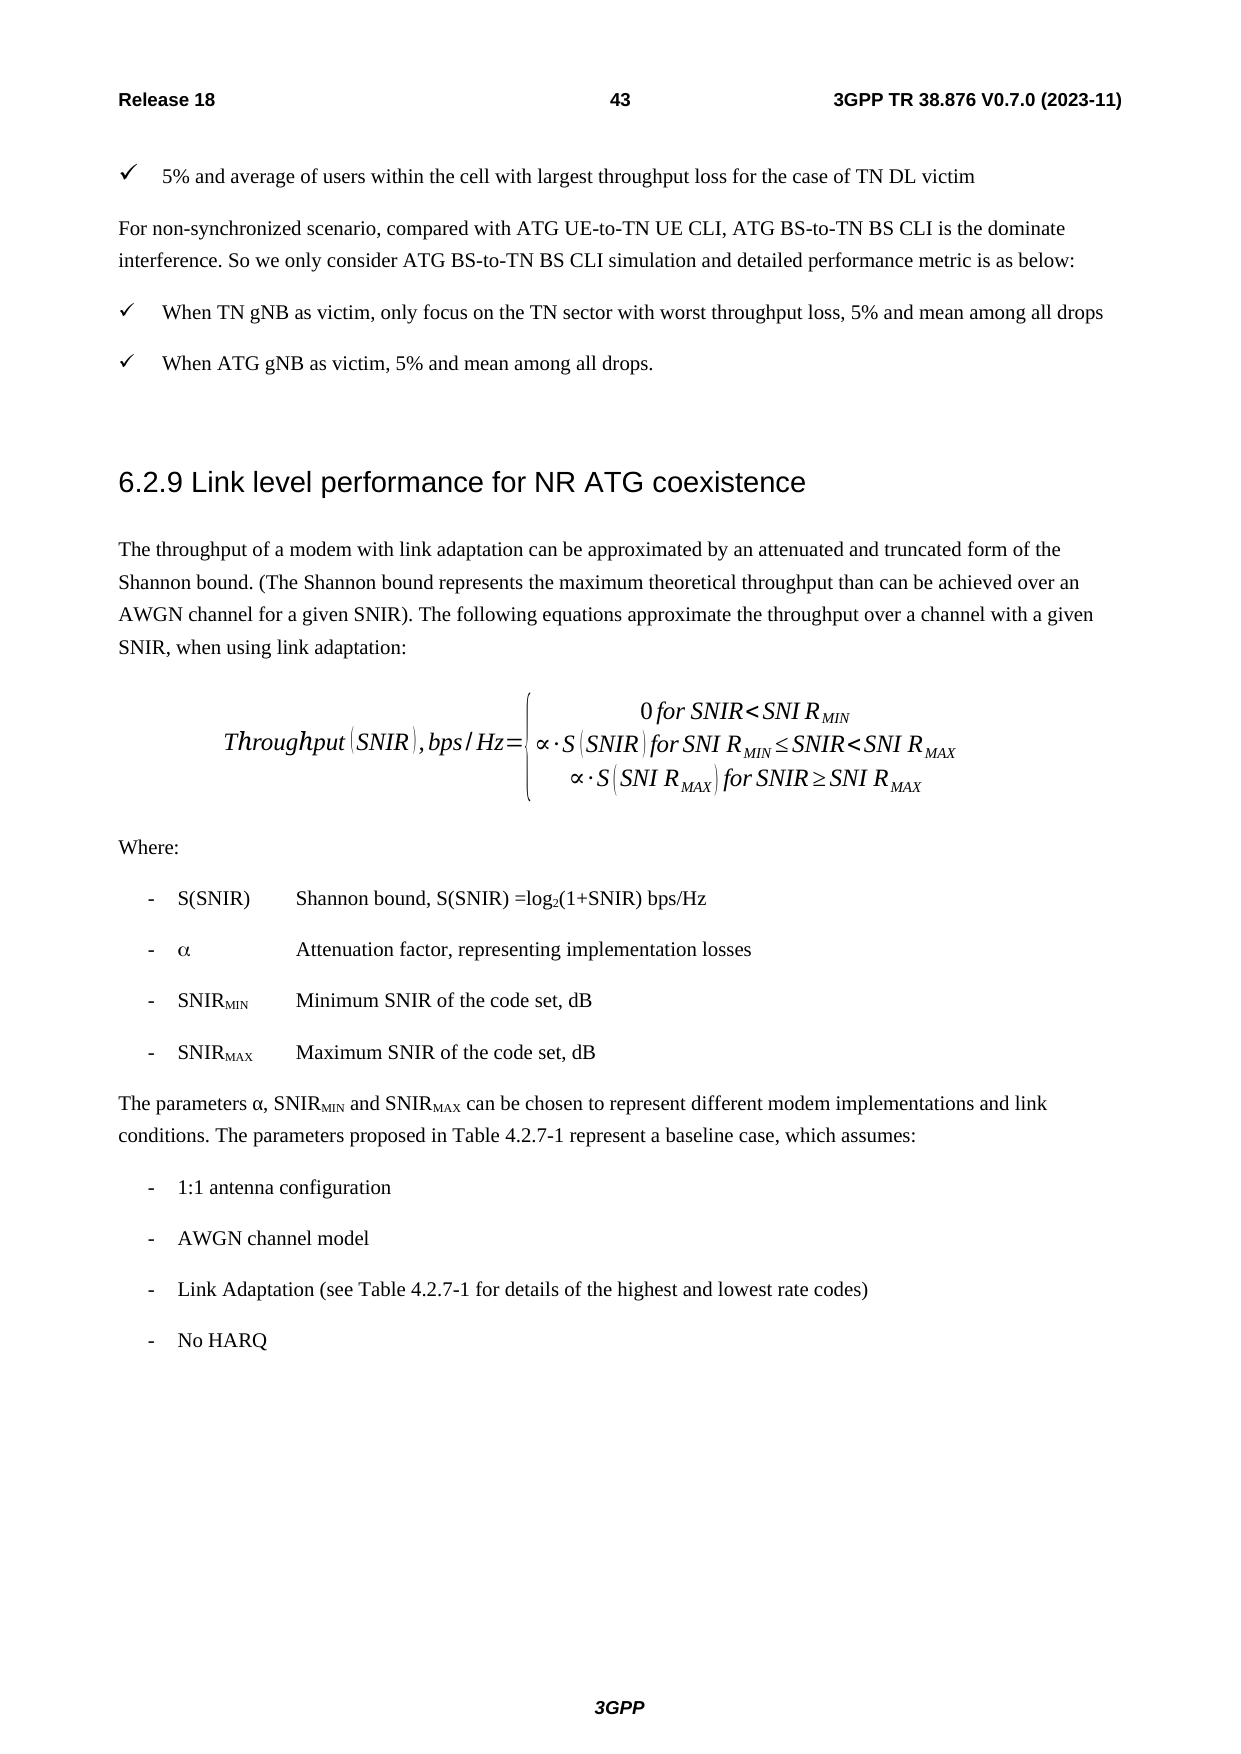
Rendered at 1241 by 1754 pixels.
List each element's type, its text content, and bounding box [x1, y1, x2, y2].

list 5% and average of users within the cell with largest throughput loss for the case of TN DL victim [118, 160, 1122, 193]
text - S(SNIR) Shannon bound, S(SNIR) =log2(1+SNIR) bps/Hz [148, 882, 1122, 914]
text The parameters α, SNIRMIN and SNIRMAX can be chosen to represent different modem implementations and link conditions. The parameters proposed in Table 4.2.7-1 represent a baseline case, which assumes: [118, 1087, 1122, 1152]
text The throughput of a modem with link adaptation can be approximated by an attenuated and truncated form of the Shannon bound. (The Shannon bound represents the maximum theoretical throughput than can be achieved over an AWGN channel for a given SNIR). The following equations approximate the throughput over a channel with a given SNIR, when using link adaptation: [118, 533, 1122, 663]
text - Link Adaptation (see Table 4.2.7-1 for details of the highest and lowest rate codes) [148, 1273, 1122, 1305]
list When TN gNB as victim, only focus on the TN sector with worst throughput loss, 5% and mean among all drops [118, 295, 1122, 328]
text - SNIRMIN Minimum SNIR of the code set, dB [148, 984, 1122, 1017]
text - 1:1 antenna configuration [148, 1170, 1122, 1203]
subtitle 6.2.9 Link level performance for NR ATG coexistence [118, 449, 1122, 514]
text - Attenuation factor, representing implementation losses [148, 933, 1122, 965]
text For non-synchronized scenario, compared with ATG UE-to-TN UE CLI, ATG BS-to-TN BS CLI is the dominate interference. So we only consider ATG BS-to-TN BS CLI simulation and detailed performance metric is as below: [118, 212, 1122, 277]
list When ATG gNB as victim, 5% and mean among all drops. [118, 347, 1122, 379]
text - AWGN channel model [148, 1222, 1122, 1254]
text Where: [118, 830, 1122, 863]
text - SNIRMAX Maximum SNIR of the code set, dB [148, 1035, 1122, 1068]
text - No HARQ [148, 1324, 1122, 1357]
